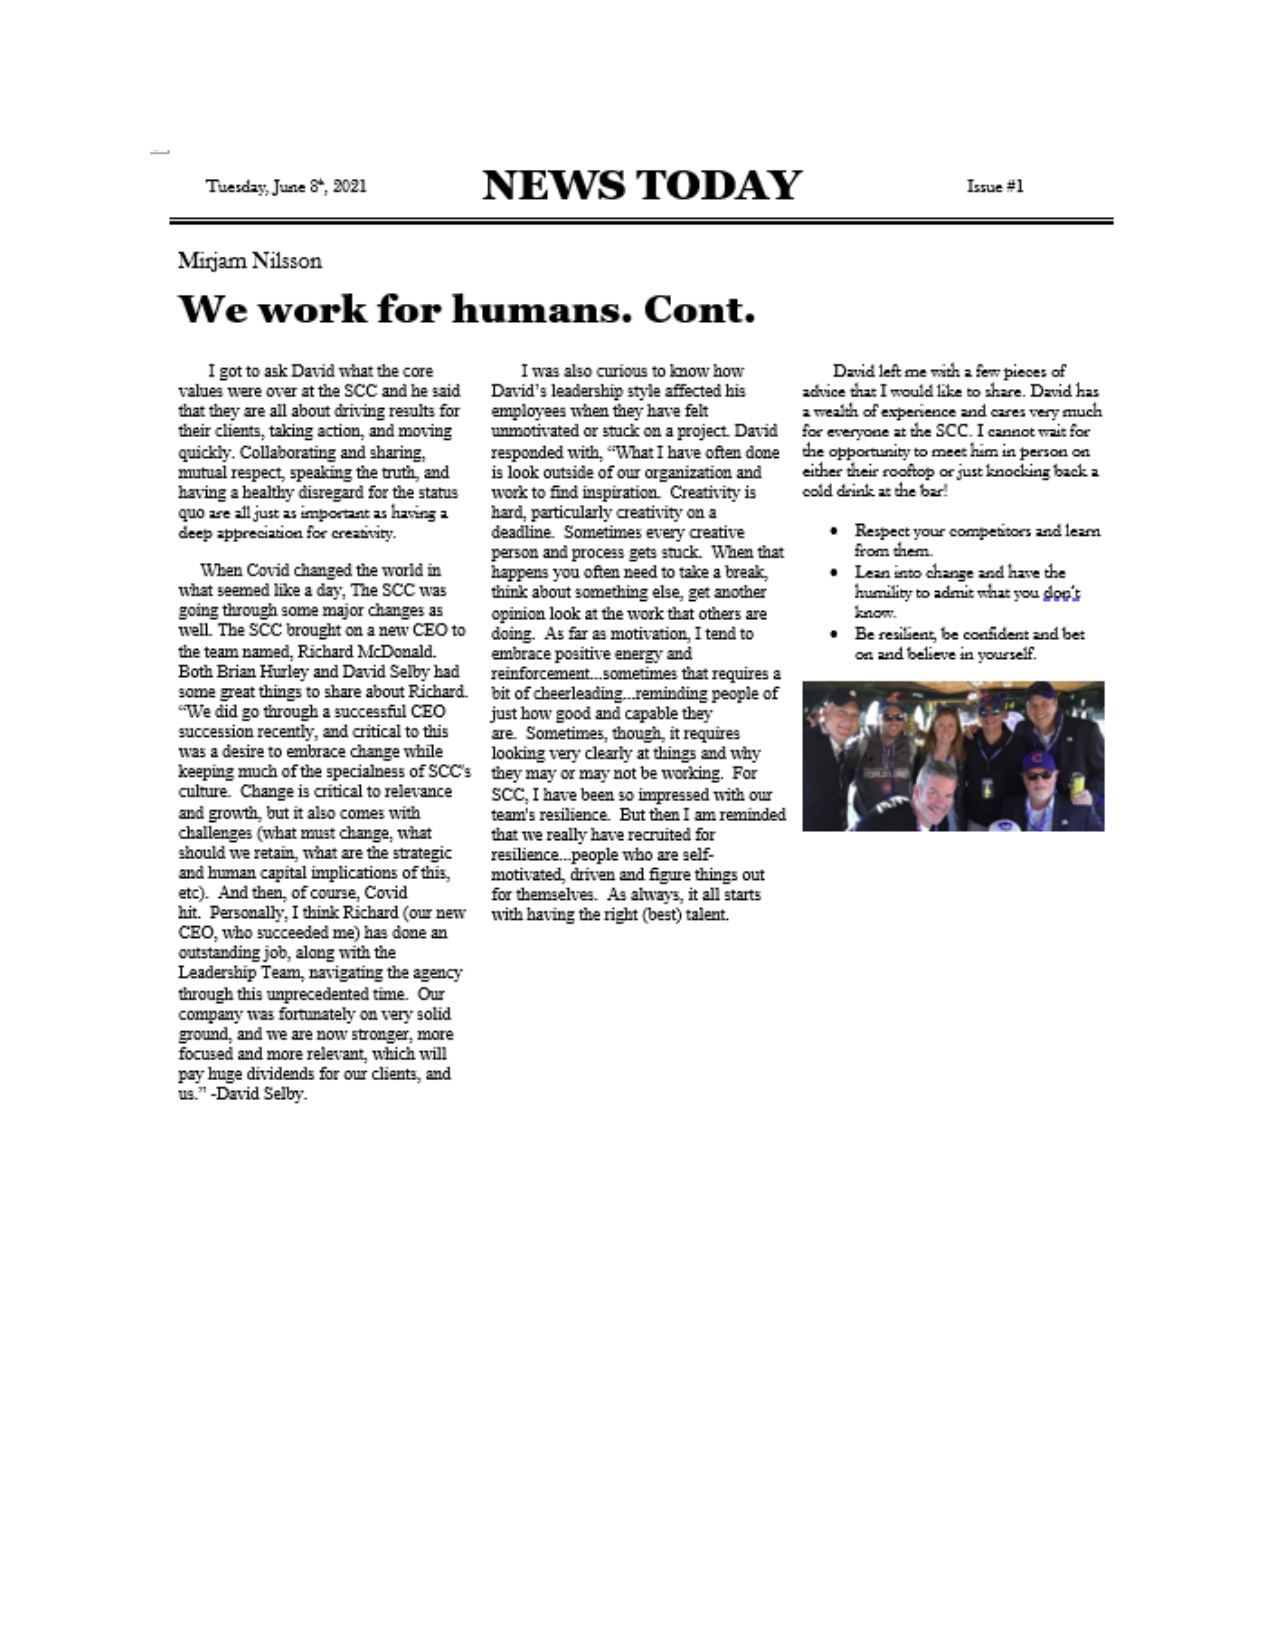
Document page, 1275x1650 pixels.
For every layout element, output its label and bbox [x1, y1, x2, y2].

picture [150, 150, 1172, 1138]
